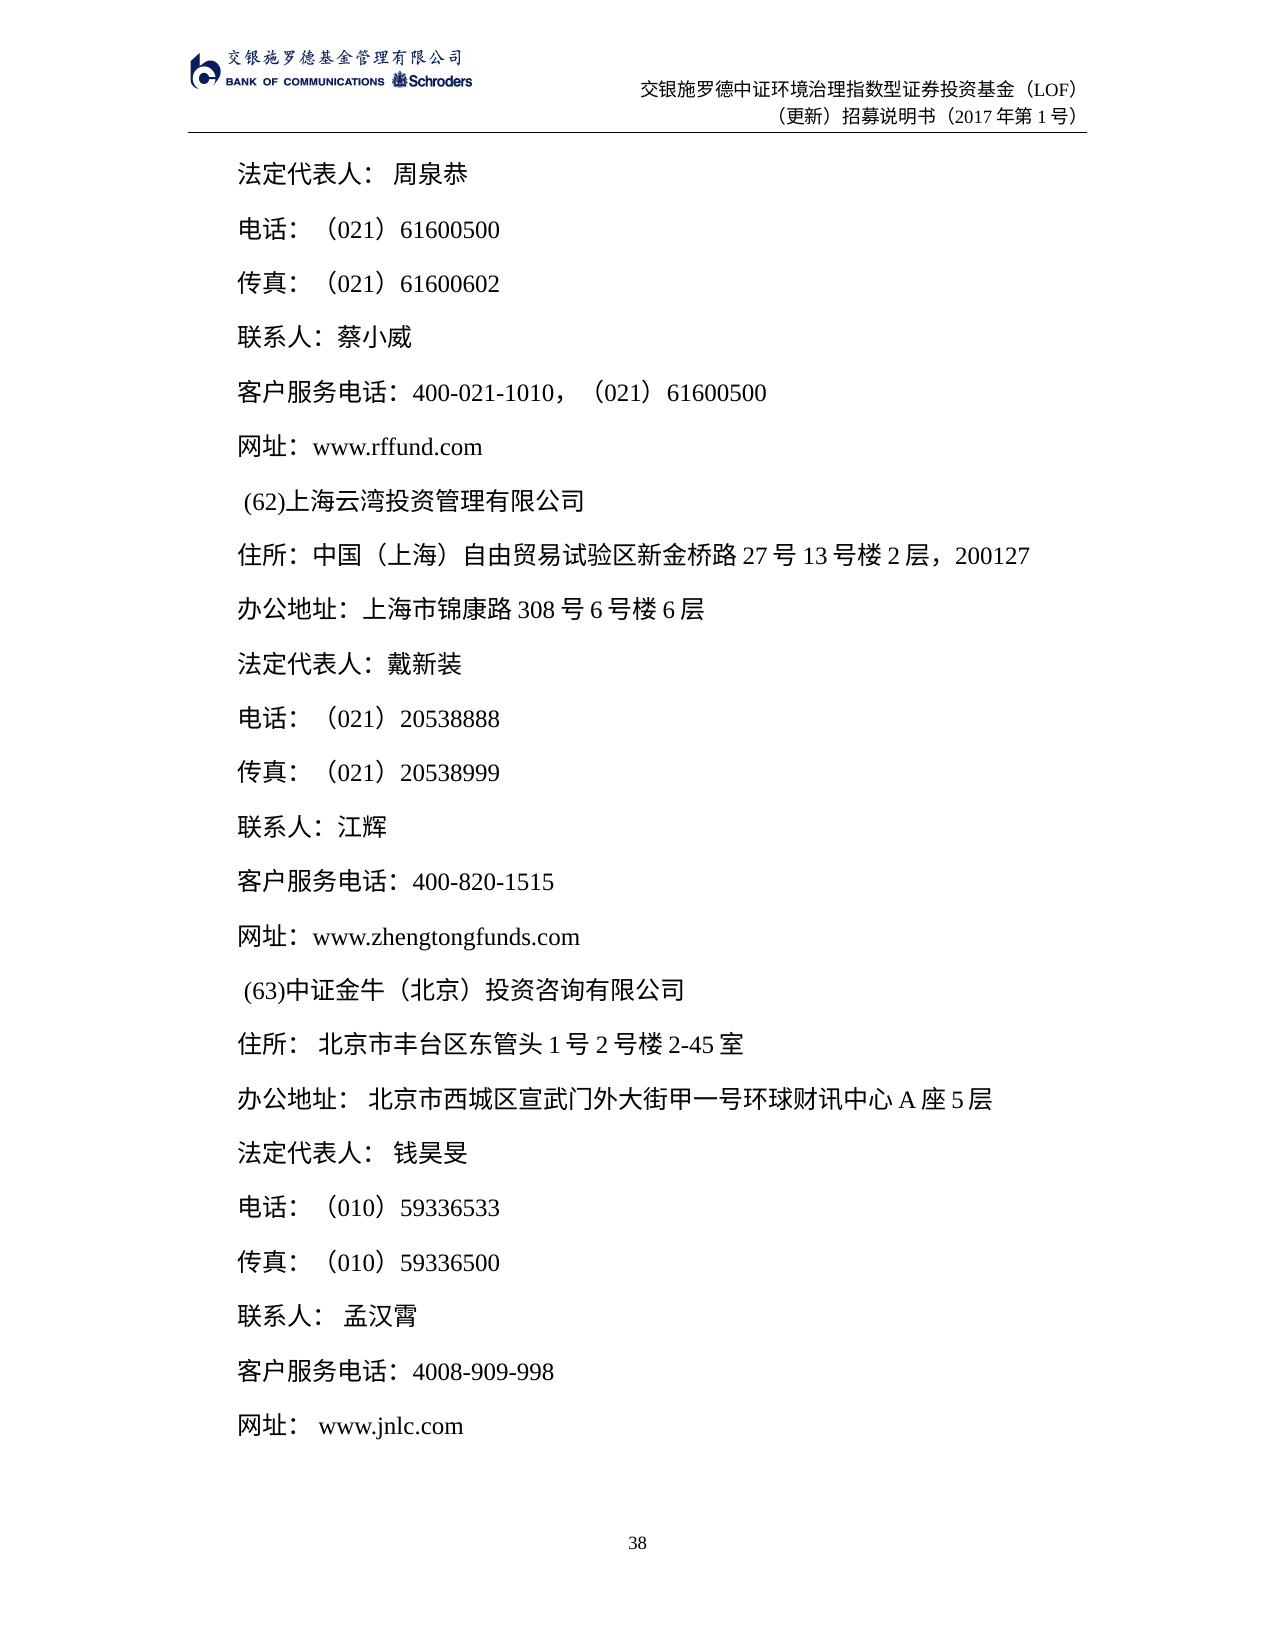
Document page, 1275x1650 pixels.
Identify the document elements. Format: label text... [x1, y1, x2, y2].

text 住所：中国（上海）自由贸易试验区新金桥路27号13号楼2层，200127 [187, 535, 1087, 572]
text 电话：（021）61600500 [187, 209, 1087, 245]
text 联系人： 孟汉霄 [187, 1297, 1087, 1333]
text 电话：（021）20538888 [187, 698, 1087, 735]
text 办公地址：上海市锦康路308号6号楼6层 [187, 590, 1087, 626]
text 客户服务电话：400-021-1010，（021）61600500 [187, 372, 1087, 408]
text 联系人：蔡小威 [187, 318, 1087, 354]
text 传真：（021）20538999 [187, 753, 1087, 789]
text 客户服务电话：4008-909-998 [187, 1351, 1087, 1387]
text 网址：www.zhengtongfunds.com [187, 916, 1087, 952]
text (62)上海云湾投资管理有限公司 [187, 481, 1087, 517]
text 联系人：江辉 [187, 807, 1087, 843]
text 办公地址： 北京市西城区宣武门外大街甲一号环球财讯中心A座5层 [187, 1079, 1087, 1115]
text 网址： www.jnlc.com [187, 1405, 1087, 1442]
picture [190, 50, 472, 89]
text 法定代表人：戴新装 [187, 644, 1087, 680]
text 法定代表人： 钱昊旻 [187, 1133, 1087, 1170]
text 法定代表人： 周泉恭 [187, 155, 1087, 191]
text 电话：（010）59336533 [187, 1188, 1087, 1224]
text 住所： 北京市丰台区东管头1号2号楼2-45室 [187, 1025, 1087, 1061]
text 传真：（010）59336500 [187, 1242, 1087, 1278]
text (63)中证金牛（北京）投资咨询有限公司 [187, 970, 1087, 1007]
text 传真：（021）61600602 [187, 263, 1087, 300]
text 客户服务电话：400-820-1515 [187, 862, 1087, 898]
text 网址：www.rffund.com [187, 427, 1087, 463]
